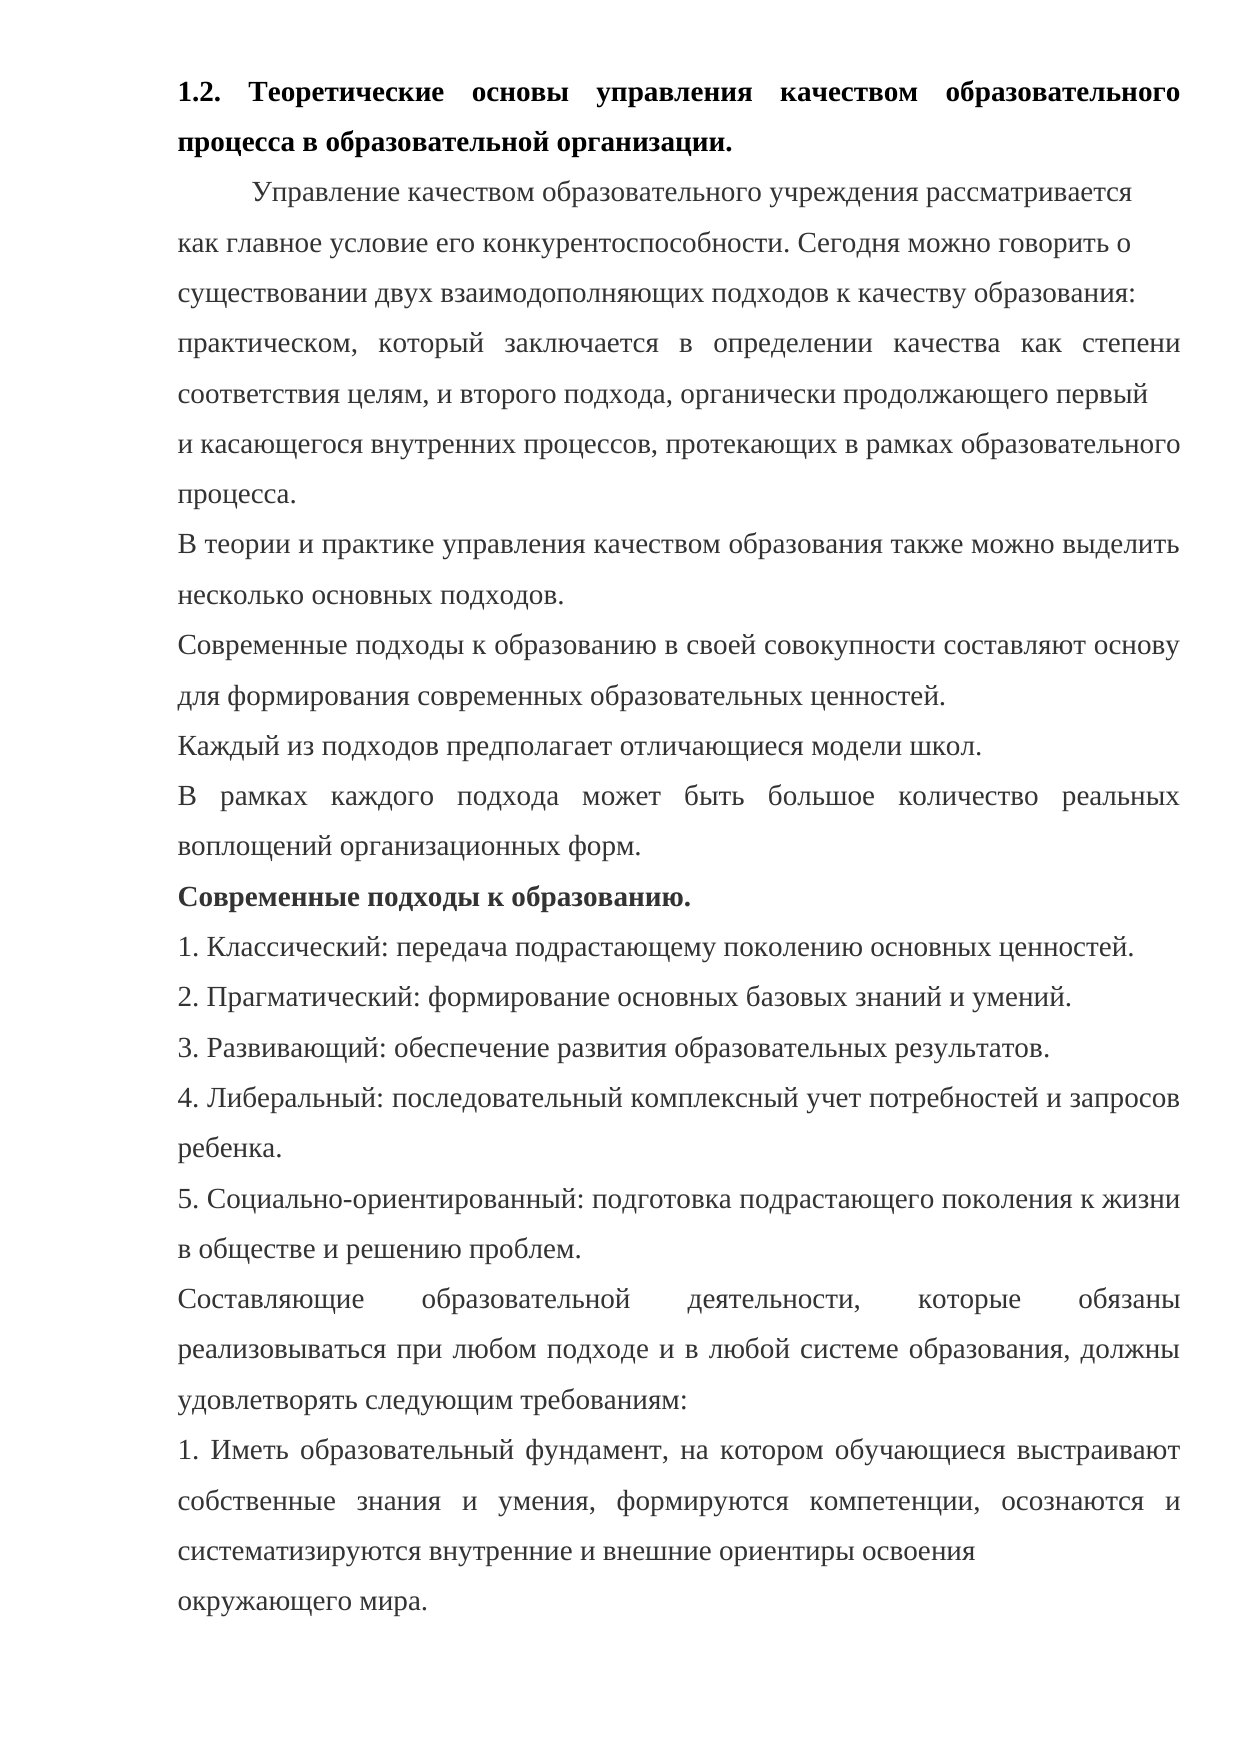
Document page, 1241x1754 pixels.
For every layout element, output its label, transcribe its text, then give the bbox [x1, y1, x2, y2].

text 5. Социально-ориентированный: подготовка подрастающего поколения к жизни в обществе и решению проблем. [177, 1181, 1181, 1264]
text Управление качеством образовательного учреждения рассматривается [177, 174, 1181, 208]
text 2. Прагматический: формирование основных базовых знаний и умений. [177, 979, 1181, 1013]
text 4. Либеральный: последовательный комплексный учет потребностей и запросов ребенка. [177, 1080, 1181, 1164]
text Современные подходы к образованию в своей совокупности составляют основу для формирования современных образовательных ценностей. [177, 627, 1181, 711]
text как главное условие его конкурентоспособности. Сегодня можно говорить о [177, 225, 1181, 258]
text и касающегося внутренних процессов, протекающих в рамках образовательного процесса. [177, 426, 1181, 510]
text 1.2. Теоретические основы управления качеством образовательного процесса в образовательной организации. [177, 74, 1181, 158]
text существовании двух взаимодополняющих подходов к качеству образования: [177, 275, 1181, 309]
text Составляющие образовательной деятельности, которые обязаны реализовываться при любом подходе и в любой системе образования, должны удовлетворять следующим требованиям: [177, 1281, 1181, 1416]
text В рамках каждого подхода может быть большое количество реальных воплощений организационных форм. [177, 778, 1181, 862]
text практическом, который заключается в определении качества как степени соответствия целям, и второго подхода, органически продолжающего первый [177, 325, 1181, 409]
text 1. Классический: передача подрастающему поколению основных ценностей. [177, 929, 1181, 963]
text 1. Иметь образовательный фундамент, на котором обучающиеся выстраивают собственные знания и умения, формируются компетенции, осознаются и систематизируются внутренние и внешние ориентиры освоения [177, 1432, 1181, 1566]
text Современные подходы к образованию. [177, 879, 1181, 912]
text 3. Развивающий: обеспечение развития образовательных результатов. [177, 1030, 1181, 1063]
text Каждый из подходов предполагает отличающиеся модели школ. [177, 728, 1181, 761]
text окружающего мира. [177, 1583, 1181, 1617]
text В теории и практике управления качеством образования также можно выделить несколько основных подходов. [177, 527, 1181, 611]
